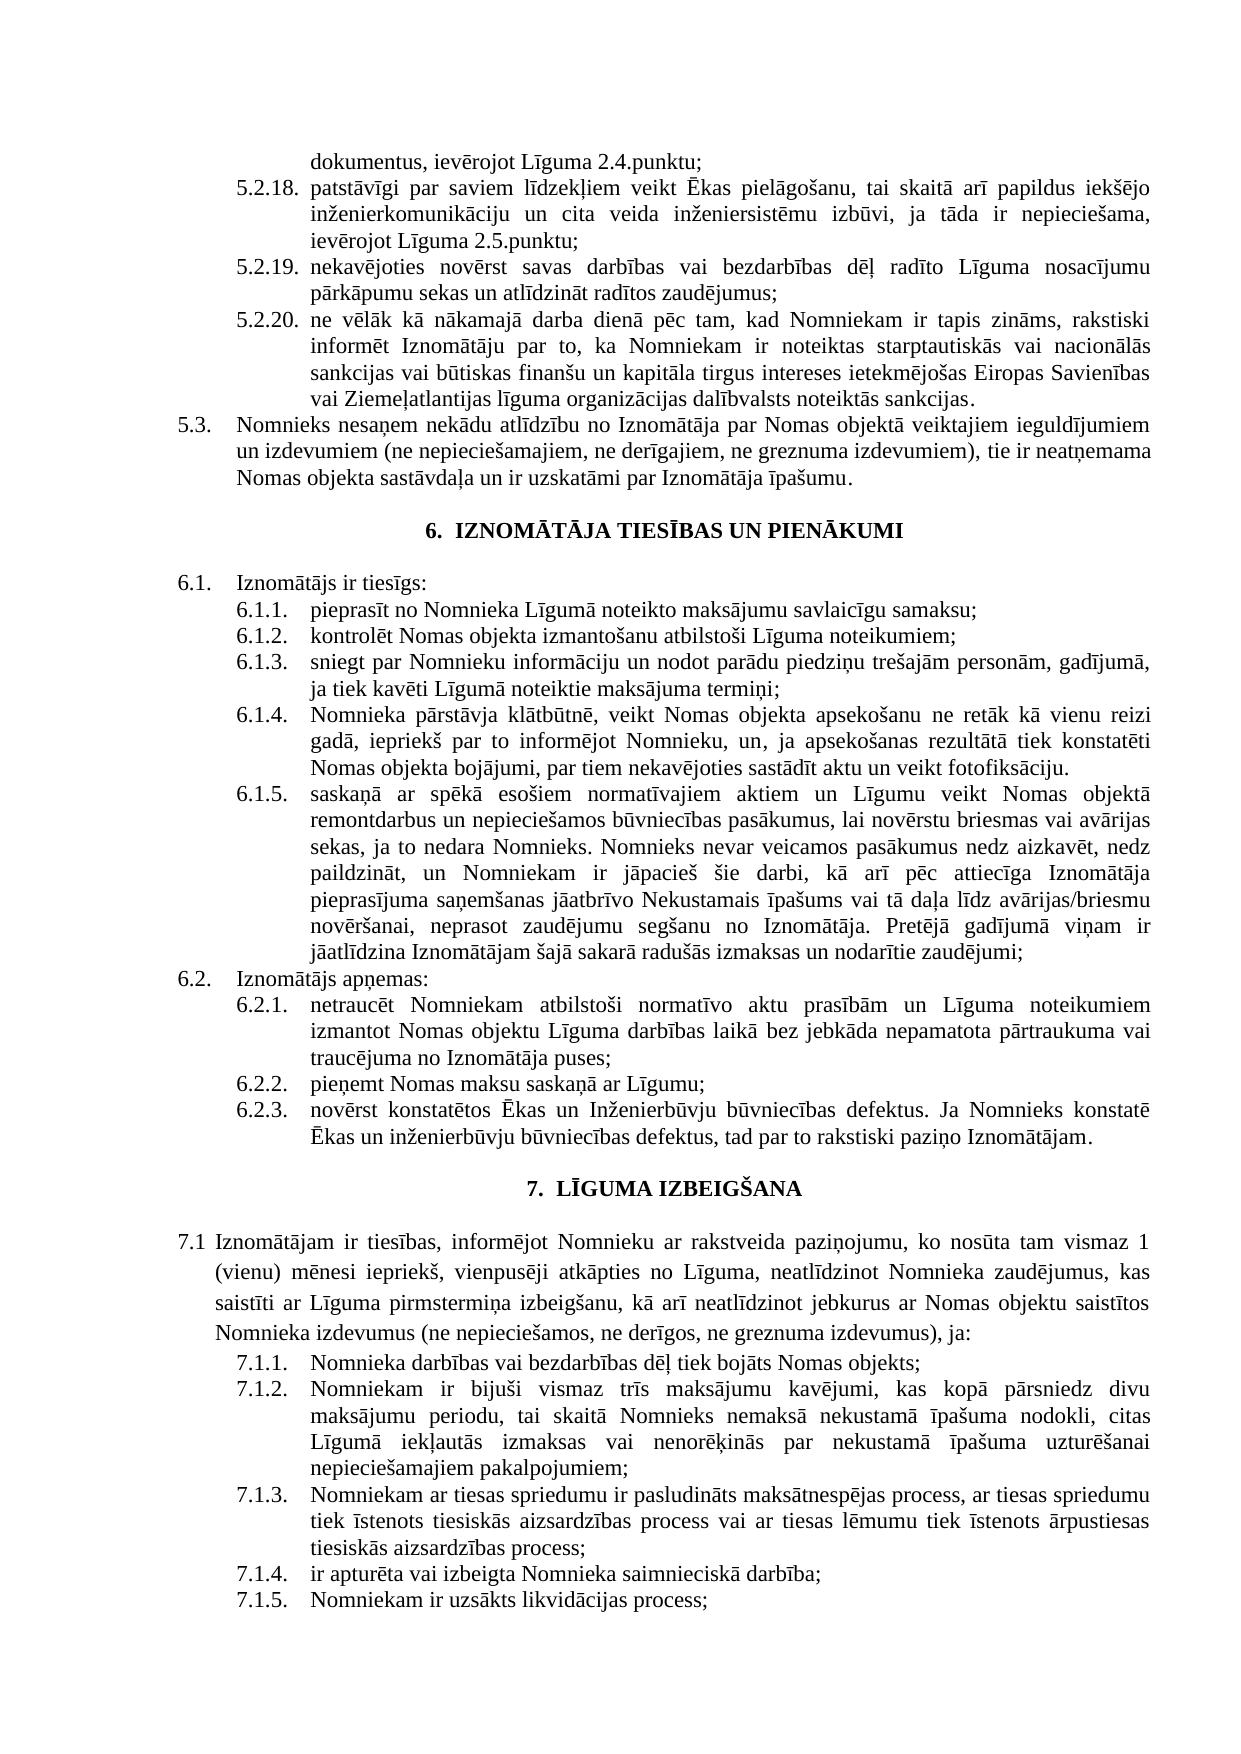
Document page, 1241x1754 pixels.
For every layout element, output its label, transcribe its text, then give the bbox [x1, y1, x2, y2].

list patstāvīgi par saviem līdzekļiem veikt Ēkas pielāgošanu, tai skaitā arī papildus iekšējo inženierkomunikāciju un cita veida inženiersistēmu izbūvi, ja tāda ir nepieciešama, ievērojot Līguma 2.5.punktu; [236, 174, 1152, 253]
list Nomnieka darbības vai bezdarbības dēļ tiek bojāts Nomas objekts; [236, 1349, 1152, 1375]
list Iznomātājs ir tiesīgs: [177, 569, 1152, 596]
list Iznomātājs apņemas: [177, 965, 1152, 991]
list Nomnieks nesaņem nekādu atlīdzību no Iznomātāja par Nomas objektā veiktajiem ieguldījumiem un izdevumiem (ne nepieciešamajiem, ne derīgajiem, ne greznuma izdevumiem), tie ir neatņemama Nomas objekta sastāvdaļa un ir uzskatāmi par Iznomātāja īpašumu. [177, 411, 1152, 490]
list sniegt par Nomnieku informāciju un nodot parādu piedziņu trešajām personām, gadījumā, ja tiek kavēti Līgumā noteiktie maksājuma termiņi; [236, 648, 1152, 701]
list kontrolēt Nomas objekta izmantošanu atbilstoši Līguma noteikumiem; [236, 622, 1152, 648]
list Nomniekam ir bijuši vismaz trīs maksājumu kavējumi, kas kopā pārsniedz divu maksājumu periodu, tai skaitā Nomnieks nemaksā nekustamā īpašuma nodokli, citas Līgumā iekļautās izmaksas vai nenorēķinās par nekustamā īpašuma uzturēšanai nepieciešamajiem pakalpojumiem; [236, 1375, 1152, 1481]
list pieprasīt no Nomnieka Līgumā noteikto maksājumu savlaicīgu samaksu; [236, 596, 1152, 622]
list ne vēlāk kā nākamajā darba dienā pēc tam, kad Nomniekam ir tapis zināms, rakstiski informēt Iznomātāju par to, ka Nomniekam ir noteiktas starptautiskās vai nacionālās sankcijas vai būtiskas finanšu un kapitāla tirgus intereses ietekmējošas Eiropas Savienības vai Ziemeļatlantijas līguma organizācijas dalībvalsts noteiktās sankcijas. [236, 306, 1152, 411]
list IZNOMĀTĀJA TIESĪBAS UN PIENĀKUMI [177, 517, 1152, 543]
list Nomniekam ar tiesas spriedumu ir pasludināts maksātnespējas process, ar tiesas spriedumu tiek īstenots tiesiskās aizsardzības process vai ar tiesas lēmumu tiek īstenots ārpustiesas tiesiskās aizsardzības process; [236, 1481, 1152, 1560]
list LĪGUMA IZBEIGŠANA [177, 1176, 1152, 1202]
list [236, 148, 1152, 174]
list ir apturēta vai izbeigta Nomnieka saimnieciskā darbība; [236, 1560, 1152, 1586]
list saskaņā ar spēkā esošiem normatīvajiem aktiem un Līgumu veikt Nomas objektā remontdarbus un nepieciešamos būvniecības pasākumus, lai novērstu briesmas vai avārijas sekas, ja to nedara Nomnieks. Nomnieks nevar veicamos pasākumus nedz aizkavēt, nedz paildzināt, un Nomniekam ir jāpacieš šie darbi, kā arī pēc attiecīga Iznomātāja pieprasījuma saņemšanas jāatbrīvo Nekustamais īpašums vai tā daļa līdz avārijas/briesmu novēršanai, neprasot zaudējumu segšanu no Iznomātāja. Pretējā gadījumā viņam ir jāatlīdzina Iznomātājam šajā sakarā radušās izmaksas un nodarītie zaudējumi; [236, 780, 1152, 965]
list Iznomātājam ir tiesības, informējot Nomnieku ar rakstveida paziņojumu, ko nosūta tam vismaz 1 (vienu) mēnesi iepriekš, vienpusēji atkāpties no Līguma, neatlīdzinot Nomnieka zaudējumus, kas saistīti ar Līguma pirmstermiņa izbeigšanu, kā arī neatlīdzinot jebkurus ar Nomas objektu saistītos Nomnieka izdevumus (ne nepieciešamos, ne derīgos, ne greznuma izdevumus), ja: [177, 1228, 1152, 1345]
list novērst konstatētos Ēkas un Inženierbūvju būvniecības defektus. Ja Nomnieks konstatē Ēkas un inženierbūvju būvniecības defektus, tad par to rakstiski paziņo Iznomātājam. [236, 1096, 1152, 1149]
list Nomnieka pārstāvja klātbūtnē, veikt Nomas objekta apsekošanu ne retāk kā vienu reizi gadā, iepriekš par to informējot Nomnieku, un, ja apsekošanas rezultātā tiek konstatēti Nomas objekta bojājumi, par tiem nekavējoties sastādīt aktu un veikt fotofiksāciju. [236, 701, 1152, 780]
list nekavējoties novērst savas darbības vai bezdarbības dēļ radīto Līguma nosacījumu pārkāpumu sekas un atlīdzināt radītos zaudējumus; [236, 253, 1152, 306]
list Nomniekam ir uzsākts likvidācijas process; [236, 1586, 1152, 1613]
list pieņemt Nomas maksu saskaņā ar Līgumu; [236, 1070, 1152, 1096]
list netraucēt Nomniekam atbilstoši normatīvo aktu prasībām un Līguma noteikumiem izmantot Nomas objektu Līguma darbības laikā bez jebkāda nepamatota pārtraukuma vai traucējuma no Iznomātāja puses; [236, 991, 1152, 1070]
